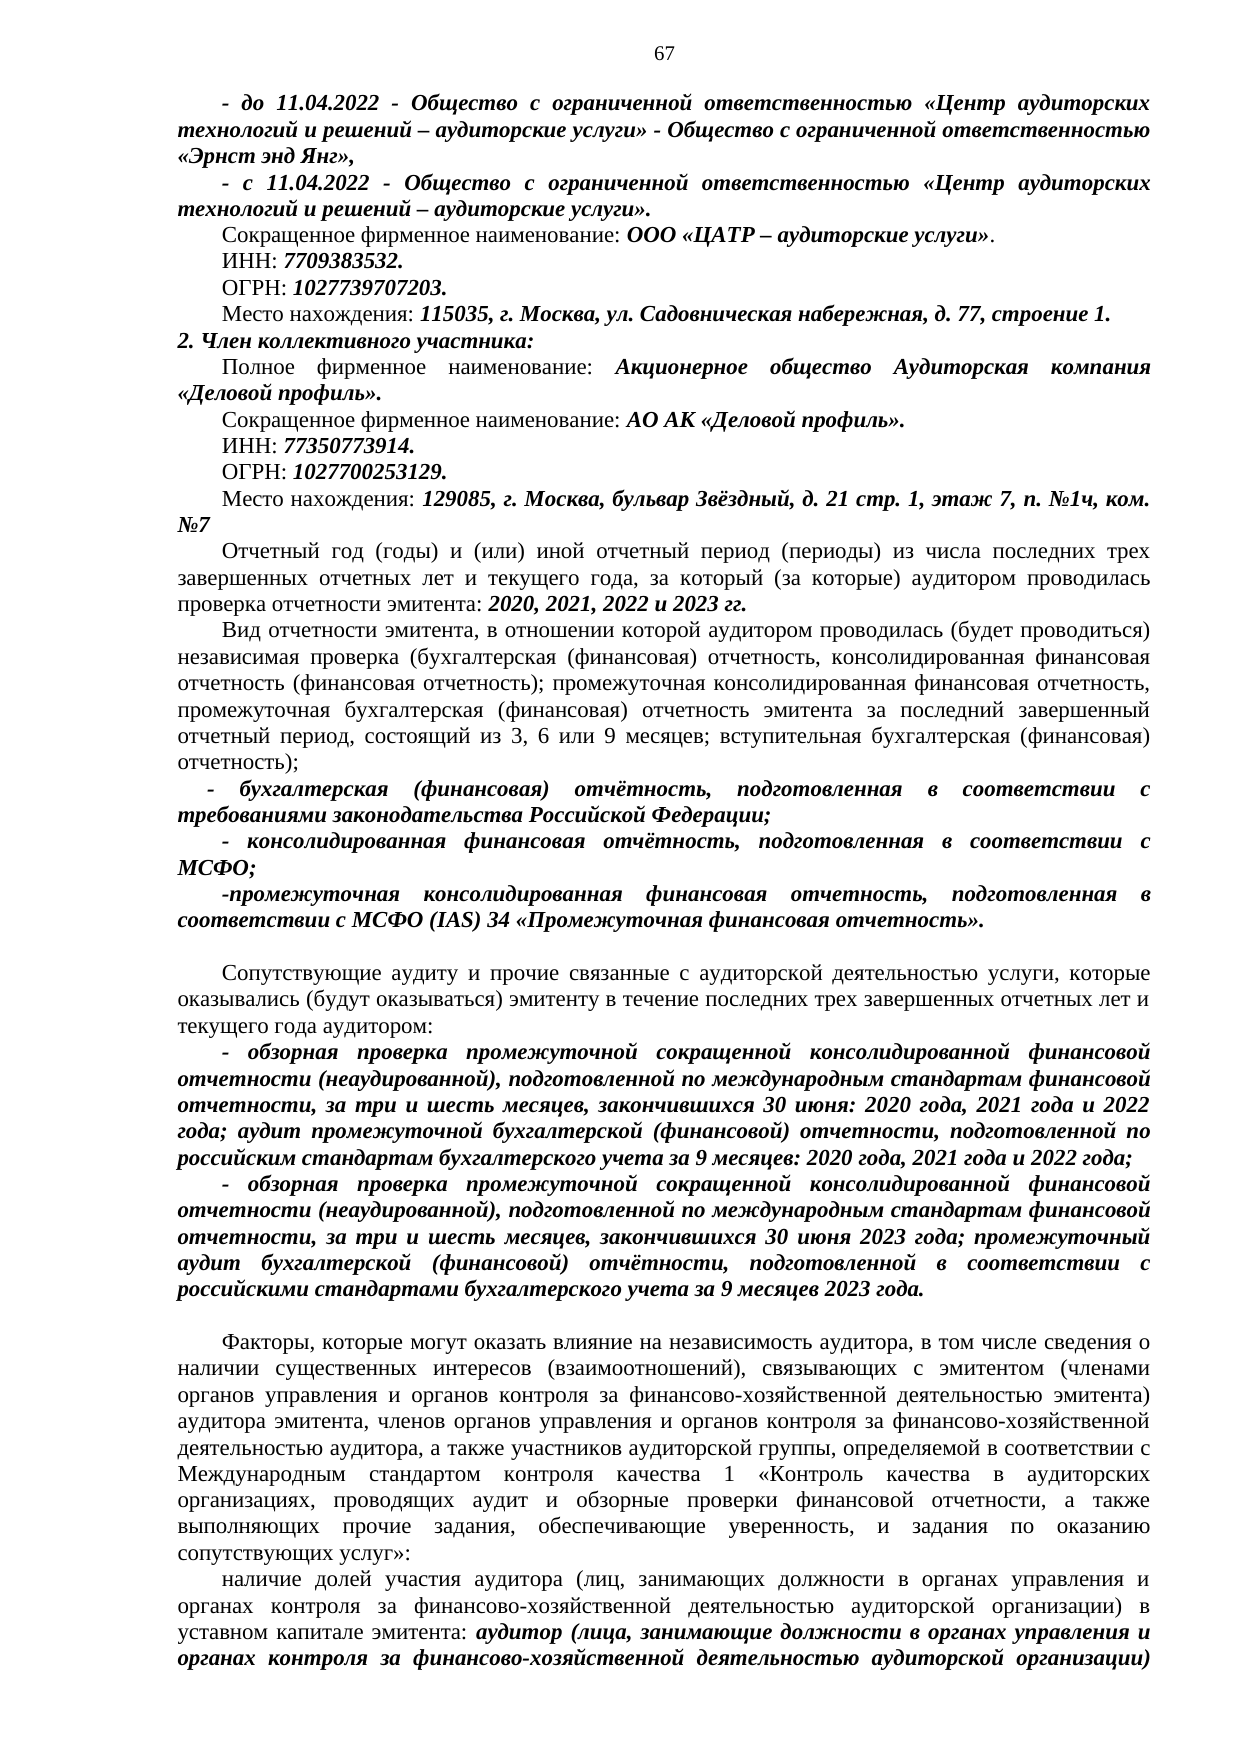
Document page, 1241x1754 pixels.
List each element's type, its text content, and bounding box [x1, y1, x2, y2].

text - обзорная проверка промежуточной сокращенной консолидированной финансовой отчетности (неаудированной), подготовленной по международным стандартам финансовой отчетности, за три и шесть месяцев, закончившихся 30 июня: 2020 года, 2021 года и 2022 года; аудит промежуточной бухгалтерской (финансовой) отчетности, подготовленной по российским стандартам бухгалтерского учета за 9 месяцев: 2020 года, 2021 года и 2022 года; [177, 1038, 1152, 1170]
text - с 11.04.2022 - Общество с ограниченной ответственностью «Центр аудиторских технологий и решений – аудиторские услуги». [177, 168, 1152, 221]
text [177, 1565, 1152, 1671]
text - до 11.04.2022 - Общество с ограниченной ответственностью «Центр аудиторских технологий и решений – аудиторские услуги» - Общество с ограниченной ответственностью «Эрнст энд Янг», [177, 89, 1152, 168]
text - обзорная проверка промежуточной сокращенной консолидированной финансовой отчетности (неаудированной), подготовленной по международным стандартам финансовой отчетности, за три и шесть месяцев, закончившихся 30 июня 2023 года; промежуточный аудит бухгалтерской (финансовой) отчётности, подготовленной в соответствии с российскими стандартами бухгалтерского учета за 9 месяцев 2023 года. [177, 1170, 1152, 1302]
text Сокращенное фирменное наименование: АО АК «Деловой профиль». [177, 406, 1152, 432]
text -промежуточная консолидированная финансовая отчетность, подготовленная в соответствии с МСФО (IAS) 34 «Промежуточная финансовая отчетность». [177, 880, 1152, 933]
text 2. Член коллективного участника: [177, 327, 1152, 353]
text Сокращенное фирменное наименование: ООО «ЦАТР – аудиторские услуги». [177, 221, 1152, 248]
text ИНН: 77350773914. [177, 432, 1152, 458]
text Сопутствующие аудиту и прочие связанные с аудиторской деятельностью услуги, которые оказывались (будут оказываться) эмитенту в течение последних трех завершенных отчетных лет и текущего года аудитором: [177, 959, 1152, 1038]
text Место нахождения: 129085, г. Москва, бульвар Звёздный, д. 21 стр. 1, этаж 7, п. №1ч, ком. №7 [177, 485, 1152, 537]
text Отчетный год (годы) и (или) иной отчетный период (периоды) из числа последних трех завершенных отчетных лет и текущего года, за который (за которые) аудитором проводилась проверка отчетности эмитента: 2020, 2021, 2022 и 2023 гг. [177, 537, 1152, 617]
text Место нахождения: 115035, г. Москва, ул. Садовническая набережная, д. 77, строение 1. [177, 300, 1152, 327]
text ОГРН: 1027700253129. [177, 458, 1152, 485]
text Факторы, которые могут оказать влияние на независимость аудитора, в том числе сведения о наличии существенных интересов (взаимоотношений), связывающих с эмитентом (членами органов управления и органов контроля за финансово-хозяйственной деятельностью эмитента) аудитора эмитента, членов органов управления и органов контроля за финансово-хозяйственной деятельностью аудитора, а также участников аудиторской группы, определяемой в соответствии с Международным стандартом контроля качества 1 «Контроль качества в аудиторских организациях, проводящих аудит и обзорные проверки финансовой отчетности, а также выполняющих прочие задания, обеспечивающие уверенность, и задания по оказанию сопутствующих услуг»: [177, 1328, 1152, 1565]
text - консолидированная финансовая отчётность, подготовленная в соответствии с МСФО; [177, 827, 1152, 880]
text - бухгалтерская (финансовая) отчётность, подготовленная в соответствии с требованиями законодательства Российской Федерации; [177, 775, 1152, 827]
text Полное фирменное наименование: Акционерное общество Аудиторская компания «Деловой профиль». [177, 353, 1152, 406]
text ОГРН: 1027739707203. [177, 274, 1152, 300]
text Вид отчетности эмитента, в отношении которой аудитором проводилась (будет проводиться) независимая проверка (бухгалтерская (финансовая) отчетность, консолидированная финансовая отчетность (финансовая отчетность); промежуточная консолидированная финансовая отчетность, промежуточная бухгалтерская (финансовая) отчетность эмитента за последний завершенный отчетный период, состоящий из 3, 6 или 9 месяцев; вступительная бухгалтерская (финансовая) отчетность); [177, 617, 1152, 775]
text ИНН: 7709383532. [177, 248, 1152, 274]
